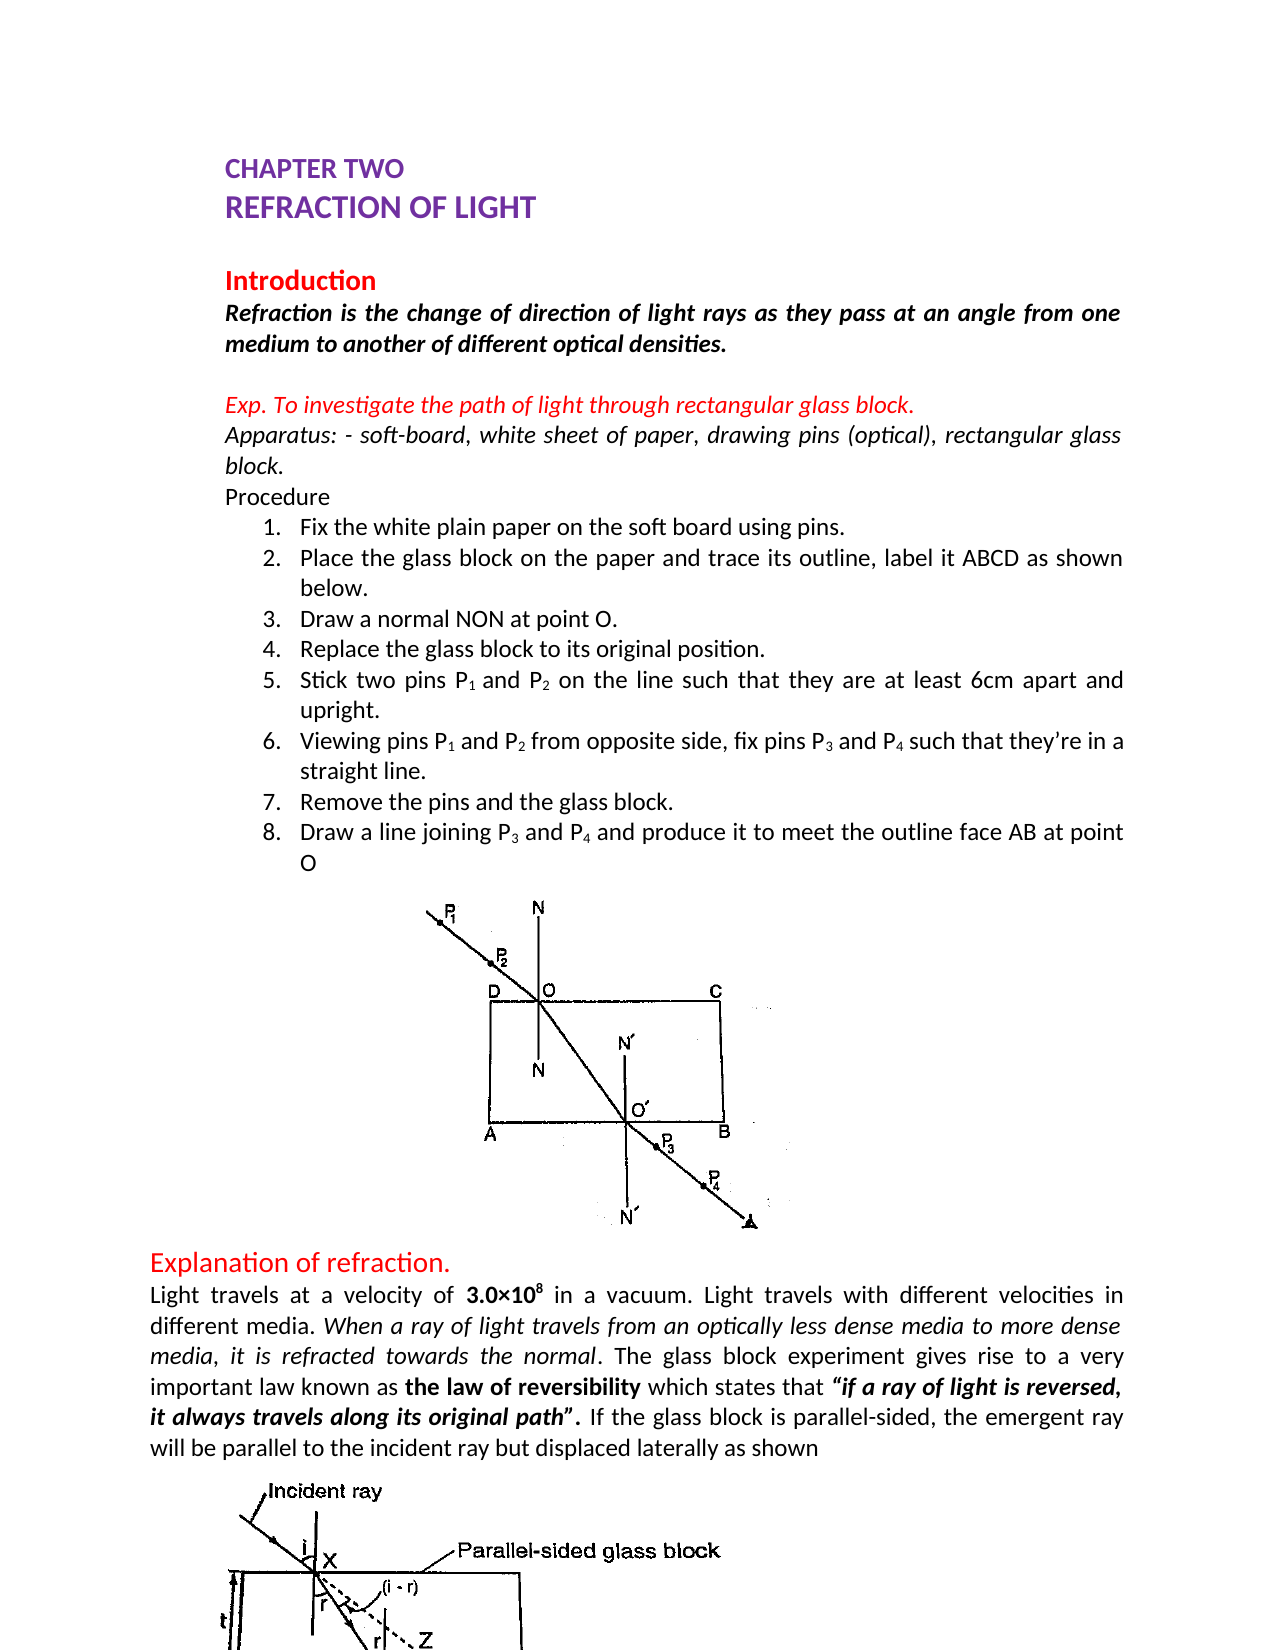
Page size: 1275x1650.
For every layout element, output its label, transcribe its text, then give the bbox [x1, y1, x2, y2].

list Fix the white plain paper on the soft board using pins. [262, 511, 1125, 542]
list Viewing pins P1 and P2 from opposite side, fix pins P3 and P4 such that they’re in a straight line. [262, 725, 1125, 786]
list Stick two pins P1 and P2 on the line such that they are at least 6cm apart and upright. [262, 664, 1125, 725]
list Exp. To investigate the path of light through rectangular glass block. [225, 389, 1125, 420]
list Replace the glass block to its original position. [262, 633, 1125, 664]
list Draw a line joining P3 and P4 and produce it to meet the outline face AB at point O [262, 816, 1125, 877]
list Procedure [225, 481, 1125, 511]
list Place the glass block on the paper and trace its outline, label it ABCD as shown below. [262, 542, 1125, 603]
list Draw a normal NON at point O. [262, 603, 1125, 633]
list Refraction is the change of direction of light rays as they pass at an angle from one medium to another of different optical densities. [225, 298, 1125, 359]
list REFRACTION OF LIGHT [225, 186, 1125, 226]
list CHAPTER TWO [225, 150, 1125, 186]
list Remove the pins and the glass block. [262, 786, 1125, 816]
list Introduction [225, 262, 1125, 298]
text Light travels at a velocity of 3.0×108 in a vacuum. Light travels with different velocities in different media. When a ray of light travels from an optically less dense media to more dense media, it is refracted towards the normal. The glass block experiment gives rise to a very important law known as the law of reversibility which states that “if a ray of light is reversed, it always travels along its original path”. If the glass block is parallel-sided, the emergent ray will be parallel to the incident ray but displaced laterally as shown [150, 1279, 1125, 1462]
text Explanation of refraction. [150, 1244, 1125, 1279]
list Apparatus: - soft-board, white sheet of paper, drawing pins (optical), rectangular glass block. [225, 420, 1125, 481]
